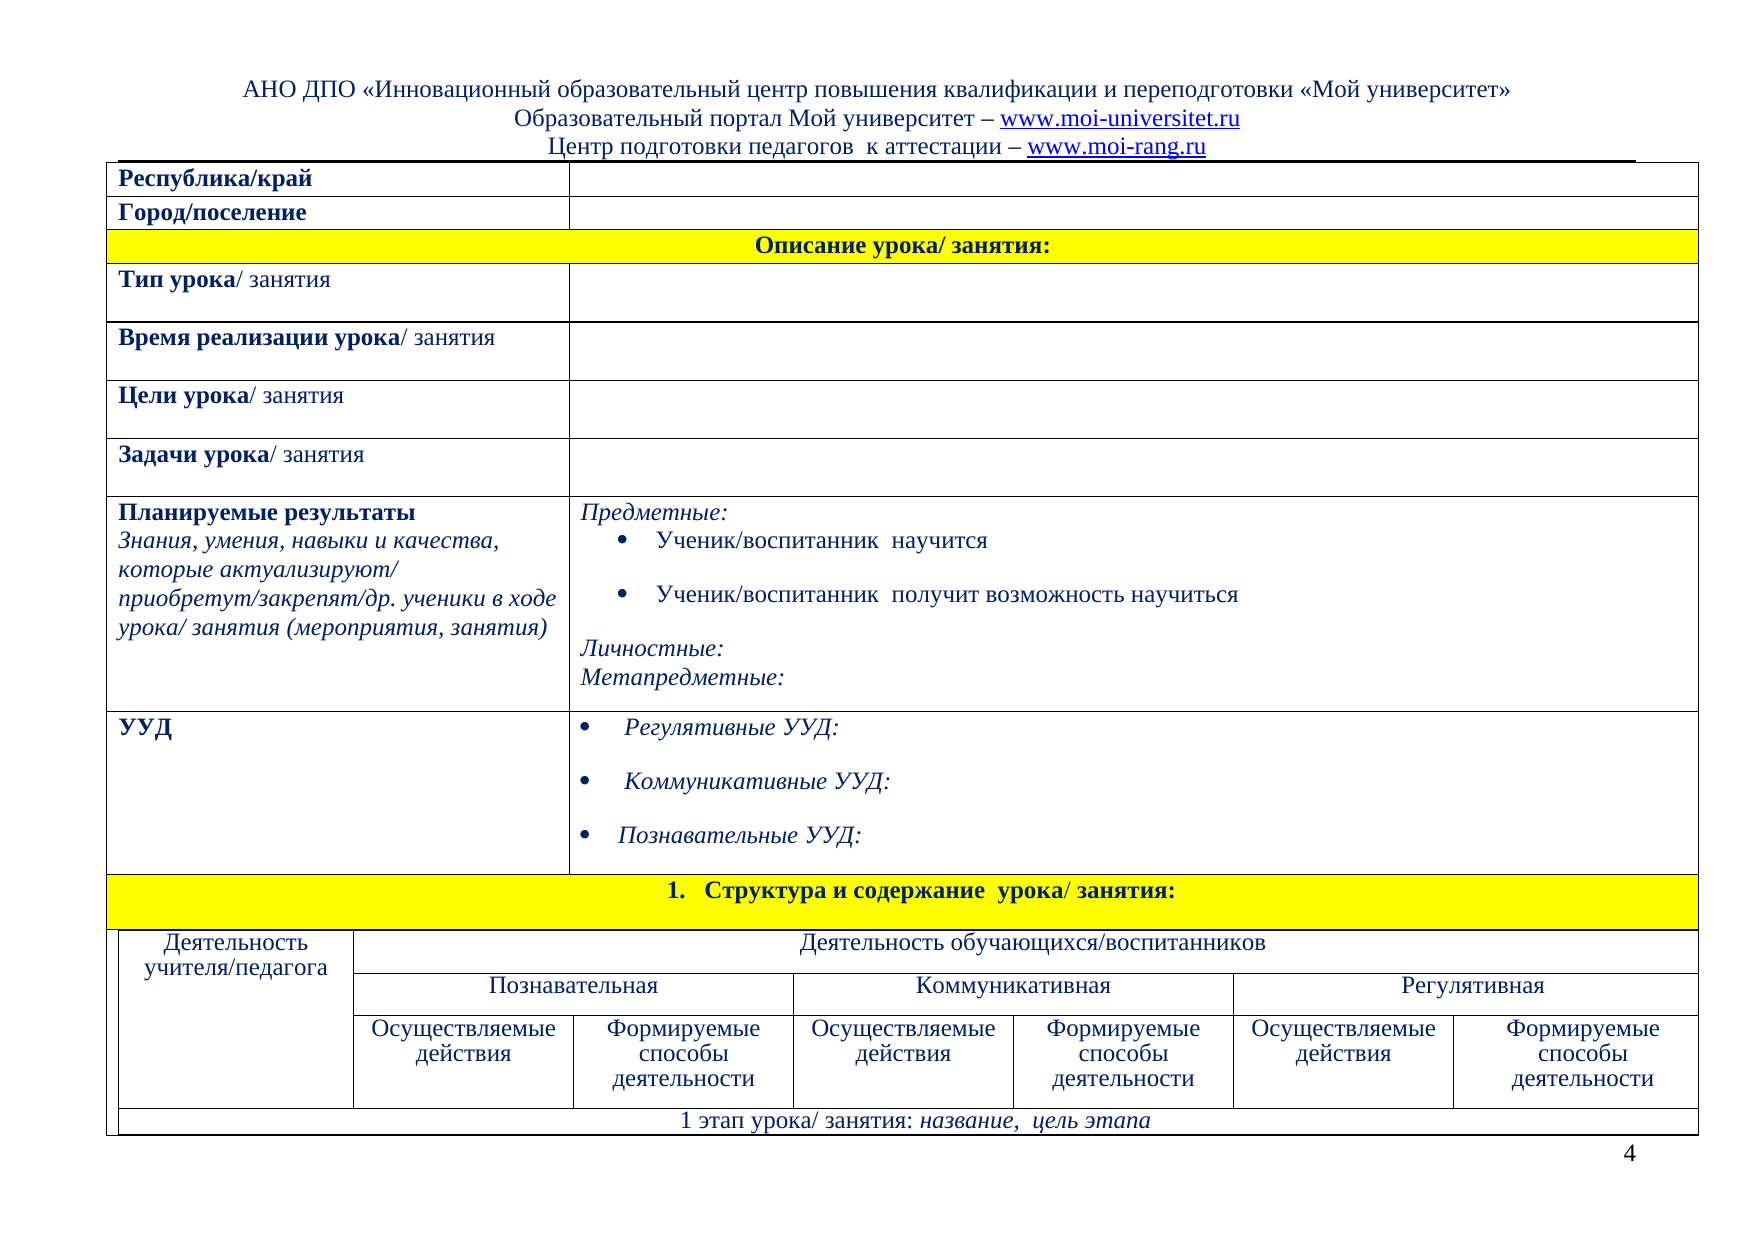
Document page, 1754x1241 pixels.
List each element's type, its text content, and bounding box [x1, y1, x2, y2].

table_cell Предметные: Ученик/воспитанник научится Ученик/воспитанник получит возможность научиться Личностные: Метапредметные: [570, 497, 1698, 711]
table_cell Цели урока/ занятия [107, 381, 569, 438]
table_cell [574, 1016, 793, 1108]
table_cell [354, 931, 1698, 973]
table_cell УУД [107, 712, 569, 874]
table_cell [1234, 974, 1698, 1015]
table_cell [1014, 1016, 1233, 1108]
table_cell Регулятивные УУД: Коммуникативные УУД: Познавательные УУД: [570, 712, 1698, 874]
table_cell Тип урока/ занятия [107, 264, 569, 321]
table_cell [354, 1016, 573, 1108]
table_cell [570, 264, 1698, 321]
table_cell Структура и содержание урока/ занятия: [107, 875, 1698, 929]
table_cell [570, 163, 1698, 196]
table_cell [1234, 1016, 1453, 1108]
table_cell Планируемые результаты Знания, умения, навыки и качества, которые актуализируют/ приобретут/закрепят/др. ученики в ходе урока/ занятия (мероприятия, занятия) [107, 497, 569, 711]
table_cell [570, 381, 1698, 438]
table_cell [570, 197, 1698, 229]
table_cell Время реализации урока/ занятия [107, 323, 569, 379]
table_cell [107, 930, 118, 1135]
table_cell [570, 439, 1698, 496]
table_cell [794, 1016, 1013, 1108]
table_cell [570, 323, 1698, 379]
table_cell [119, 1109, 1698, 1134]
table_cell [794, 974, 1233, 1015]
table_cell Республика/край [107, 163, 569, 196]
table_cell [119, 931, 353, 1108]
table_cell [354, 974, 793, 1015]
table_cell Описание урока/ занятия: [107, 230, 1698, 263]
table_cell Задачи урока/ занятия [107, 439, 569, 496]
table_cell [1454, 1016, 1698, 1108]
table_cell Город/поселение [107, 197, 569, 229]
